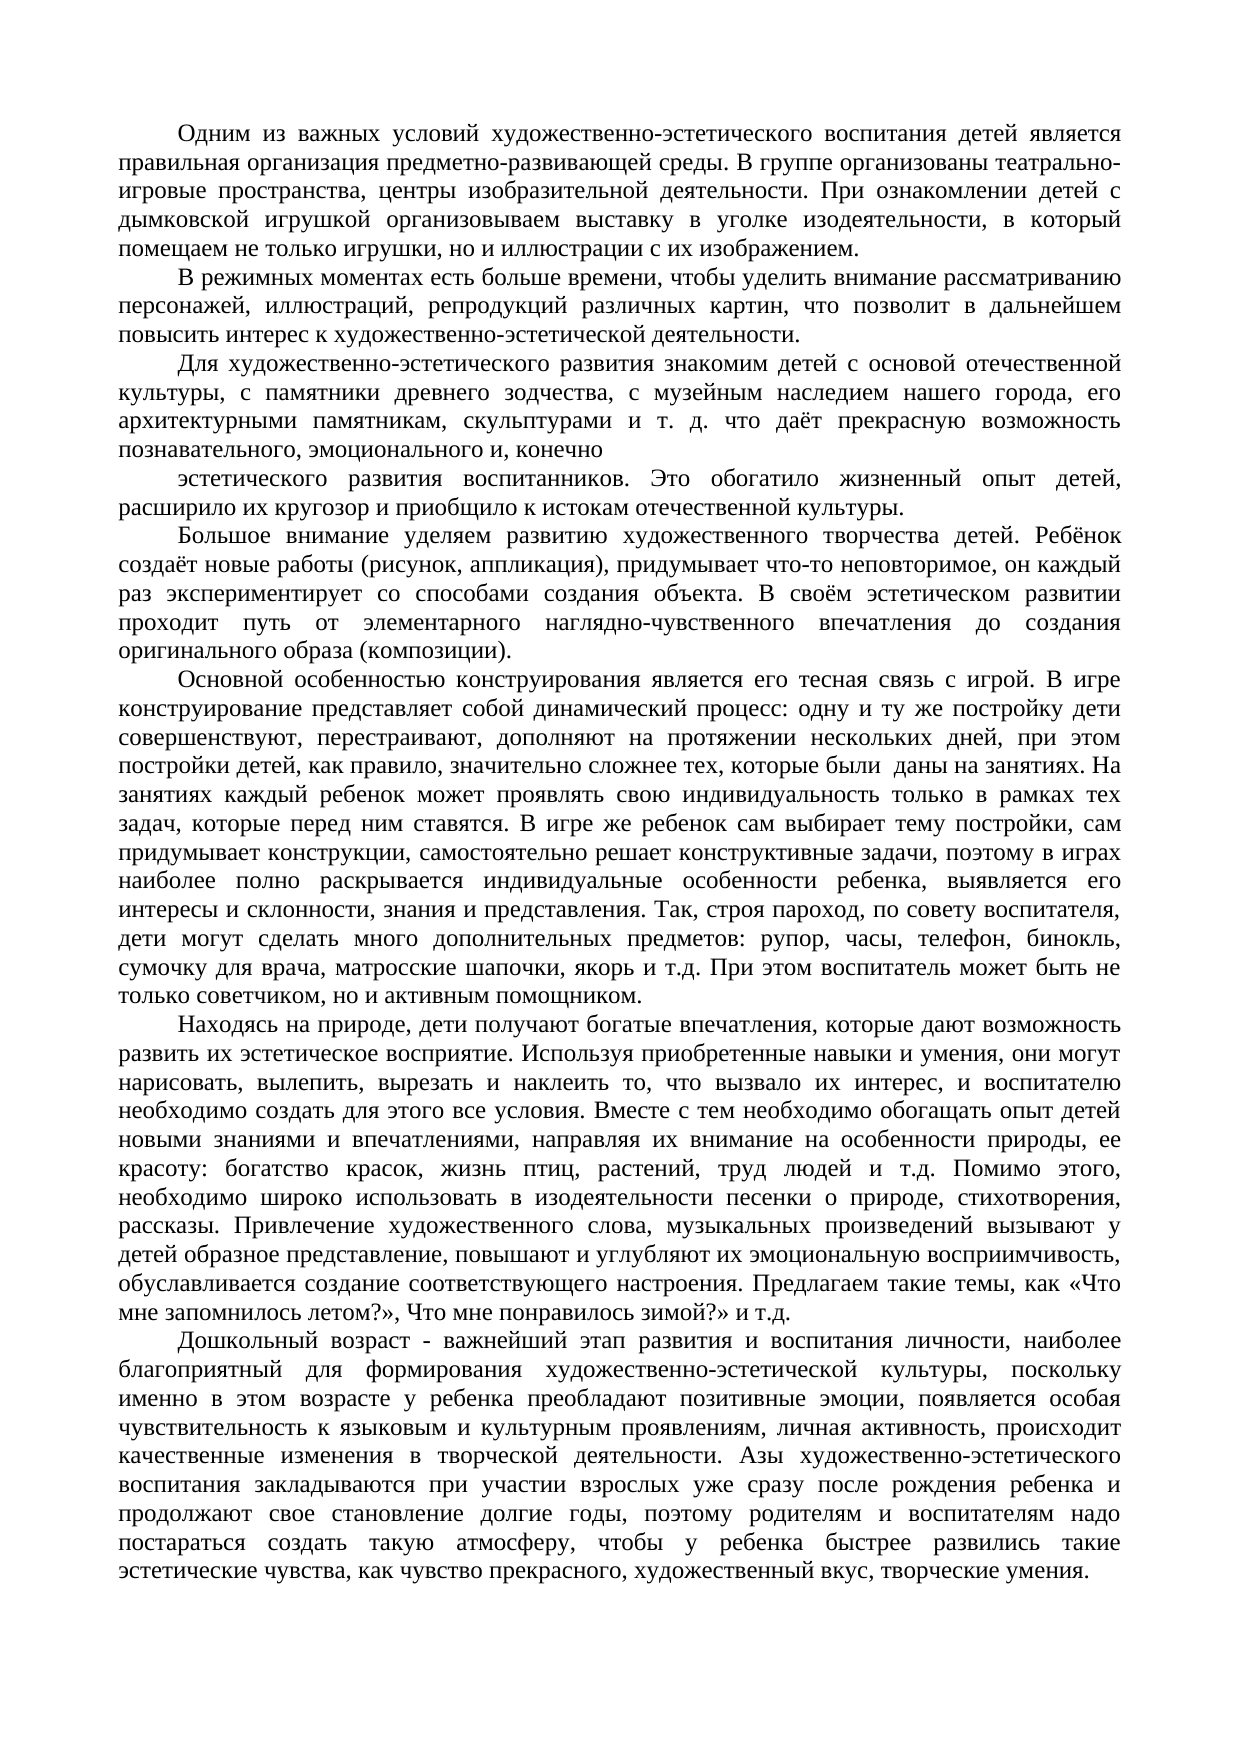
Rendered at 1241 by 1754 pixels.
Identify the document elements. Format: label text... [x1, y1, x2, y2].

text эстетического развития воспитанников. Это обогатило жизненный опыт детей, расширило их кругозор и приобщило к истокам отечественной культуры. [118, 463, 1122, 521]
text Основной особенностью конструирования является его тесная связь с игрой. В игре конструирование представляет собой динамический процесс: одну и ту же постройку дети совершенствуют, перестраивают, дополняют на протяжении нескольких дней, при этом постройки детей, как правило, значительно сложнее тех, которые были даны на занятиях. На занятиях каждый ребенок может проявлять свою индивидуальность только в рамках тех задач, которые перед ним ставятся. В игре же ребенок сам выбирает тему постройки, сам придумывает конструкции, самостоятельно решает конструктивные задачи, поэтому в играх наиболее полно раскрывается индивидуальные особенности ребенка, выявляется его интересы и склонности, знания и представления. Так, строя пароход, по совету воспитателя, дети могут сделать много дополнительных предметов: рупор, часы, телефон, бинокль, сумочку для врача, матросские шапочки, якорь и т.д. При этом воспитатель может быть не только советчиком, но и активным помощником. [118, 664, 1122, 1009]
text Большое внимание уделяем развитию художественного творчества детей. Ребёнок создаёт новые работы (рисунок, аппликация), придумывает что-то неповторимое, он каждый раз экспериментирует со способами создания объекта. В своём эстетическом развитии проходит путь от элементарного наглядно-чувственного впечатления до создания оригинального образа (композиции). [118, 521, 1122, 664]
text Дошкольный возраст - важнейший этап развития и воспитания личности, наиболее благоприятный для формирования художественно-эстетической культуры, поскольку именно в этом возрасте у ребенка преобладают позитивные эмоции, появляется особая чувствительность к языковым и культурным проявлениям, личная активность, происходит качественные изменения в творческой деятельности. Азы художественно-эстетического воспитания закладываются при участии взрослых уже сразу после рождения ребенка и продолжают свое становление долгие годы, поэтому родителям и воспитателям надо постараться создать такую атмосферу, чтобы у ребенка быстрее развились такие эстетические чувства, как чувство прекрасного, художественный вкус, творческие умения. [118, 1326, 1122, 1584]
text В режимных моментах есть больше времени, чтобы уделить внимание рассматриванию персонажей, иллюстраций, репродукций различных картин, что позволит в дальнейшем повысить интерес к художественно-эстетической деятельности. [118, 262, 1122, 348]
text Одним из важных условий художественно-эстетического воспитания детей является правильная организация предметно-развивающей среды. В группе организованы театрально-игровые пространства, центры изобразительной деятельности. При ознакомлении детей с дымковской игрушкой организовываем выставку в уголке изодеятельности, в который помещаем не только игрушки, но и иллюстрации с их изображением. [118, 118, 1122, 262]
text Для художественно-эстетического развития знакомим детей с основой отечественной культуры, с памятники древнего зодчества, с музейным наследием нашего города, его архитектурными памятникам, скульптурами и т. д. что даёт прекрасную возможность познавательного, эмоционального и, конечно [118, 348, 1122, 463]
text Находясь на природе, дети получают богатые впечатления, которые дают возможность развить их эстетическое восприятие. Используя приобретенные навыки и умения, они могут нарисовать, вылепить, вырезать и наклеить то, что вызвало их интерес, и воспитателю необходимо создать для этого все условия. Вместе с тем необходимо обогащать опыт детей новыми знаниями и впечатлениями, направляя их внимание на особенности природы, ее красоту: богатство красок, жизнь птиц, растений, труд людей и т.д. Помимо этого, необходимо широко использовать в изодеятельности песенки о природе, стихотворения, рассказы. Привлечение художественного слова, музыкальных произведений вызывают у детей образное представление, повышают и углубляют их эмоциональную восприимчивость, обуславливается создание соответствующего настроения. Предлагаем такие темы, как «Что мне запомнилось летом?», Что мне понравилось зимой?» и т.д. [118, 1009, 1122, 1326]
